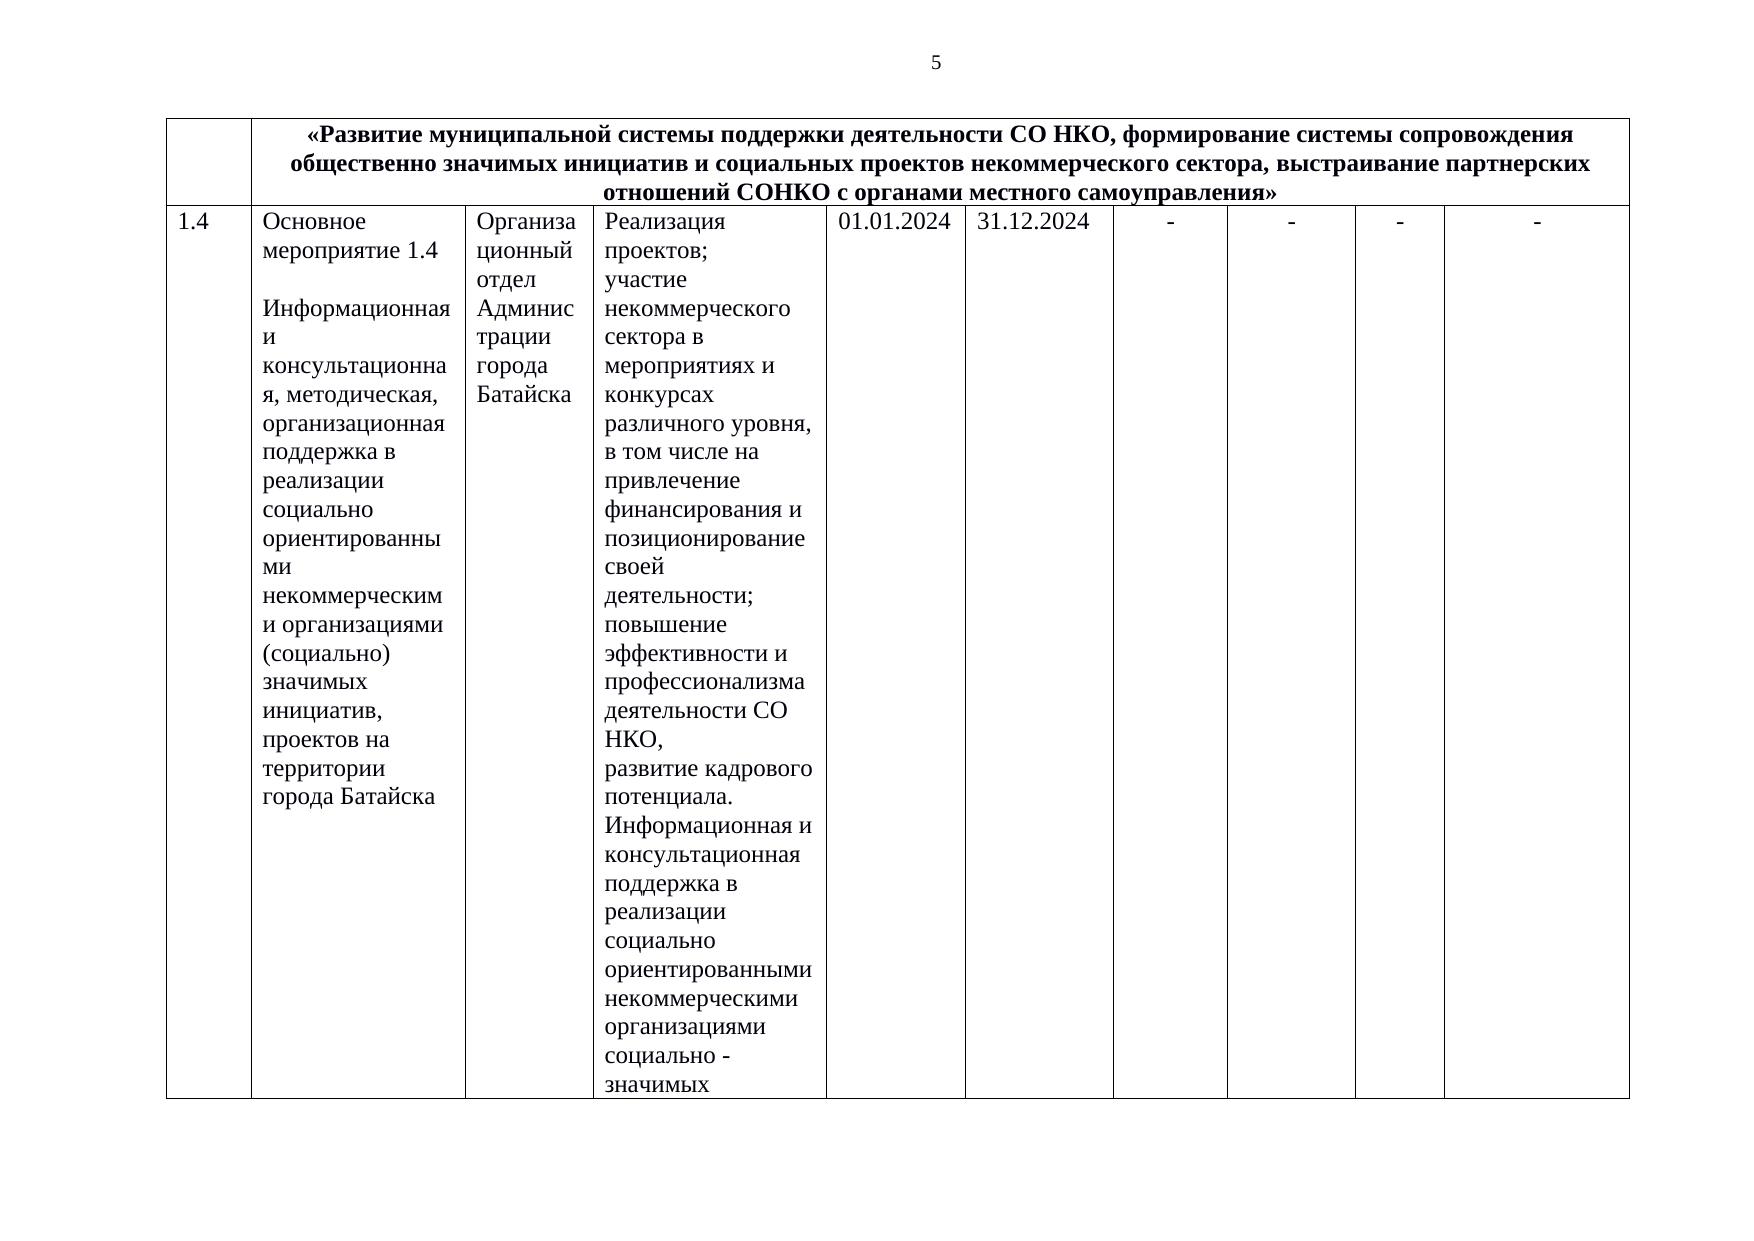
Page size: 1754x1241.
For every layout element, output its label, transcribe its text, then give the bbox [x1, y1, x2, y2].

table_cell - [1228, 206, 1355, 1098]
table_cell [466, 206, 593, 1098]
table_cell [594, 206, 826, 1098]
table_cell «Развитие муниципальной системы поддержки деятельности СО НКО, формирование системы сопровождения общественно значимых инициатив и социальных проектов некоммерческого сектора, выстраивание партнерских отношений СОНКО с органами местного самоуправления» [252, 119, 1629, 205]
table_cell - [1445, 206, 1629, 1098]
table_cell 01.01.2024 [827, 206, 965, 1098]
table_cell [167, 119, 251, 205]
table_cell - [1356, 206, 1444, 1098]
table_cell 1.4 [167, 206, 251, 1098]
table_cell - [1114, 206, 1227, 1098]
table_cell 31.12.2024 [966, 206, 1113, 1098]
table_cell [252, 206, 465, 1098]
